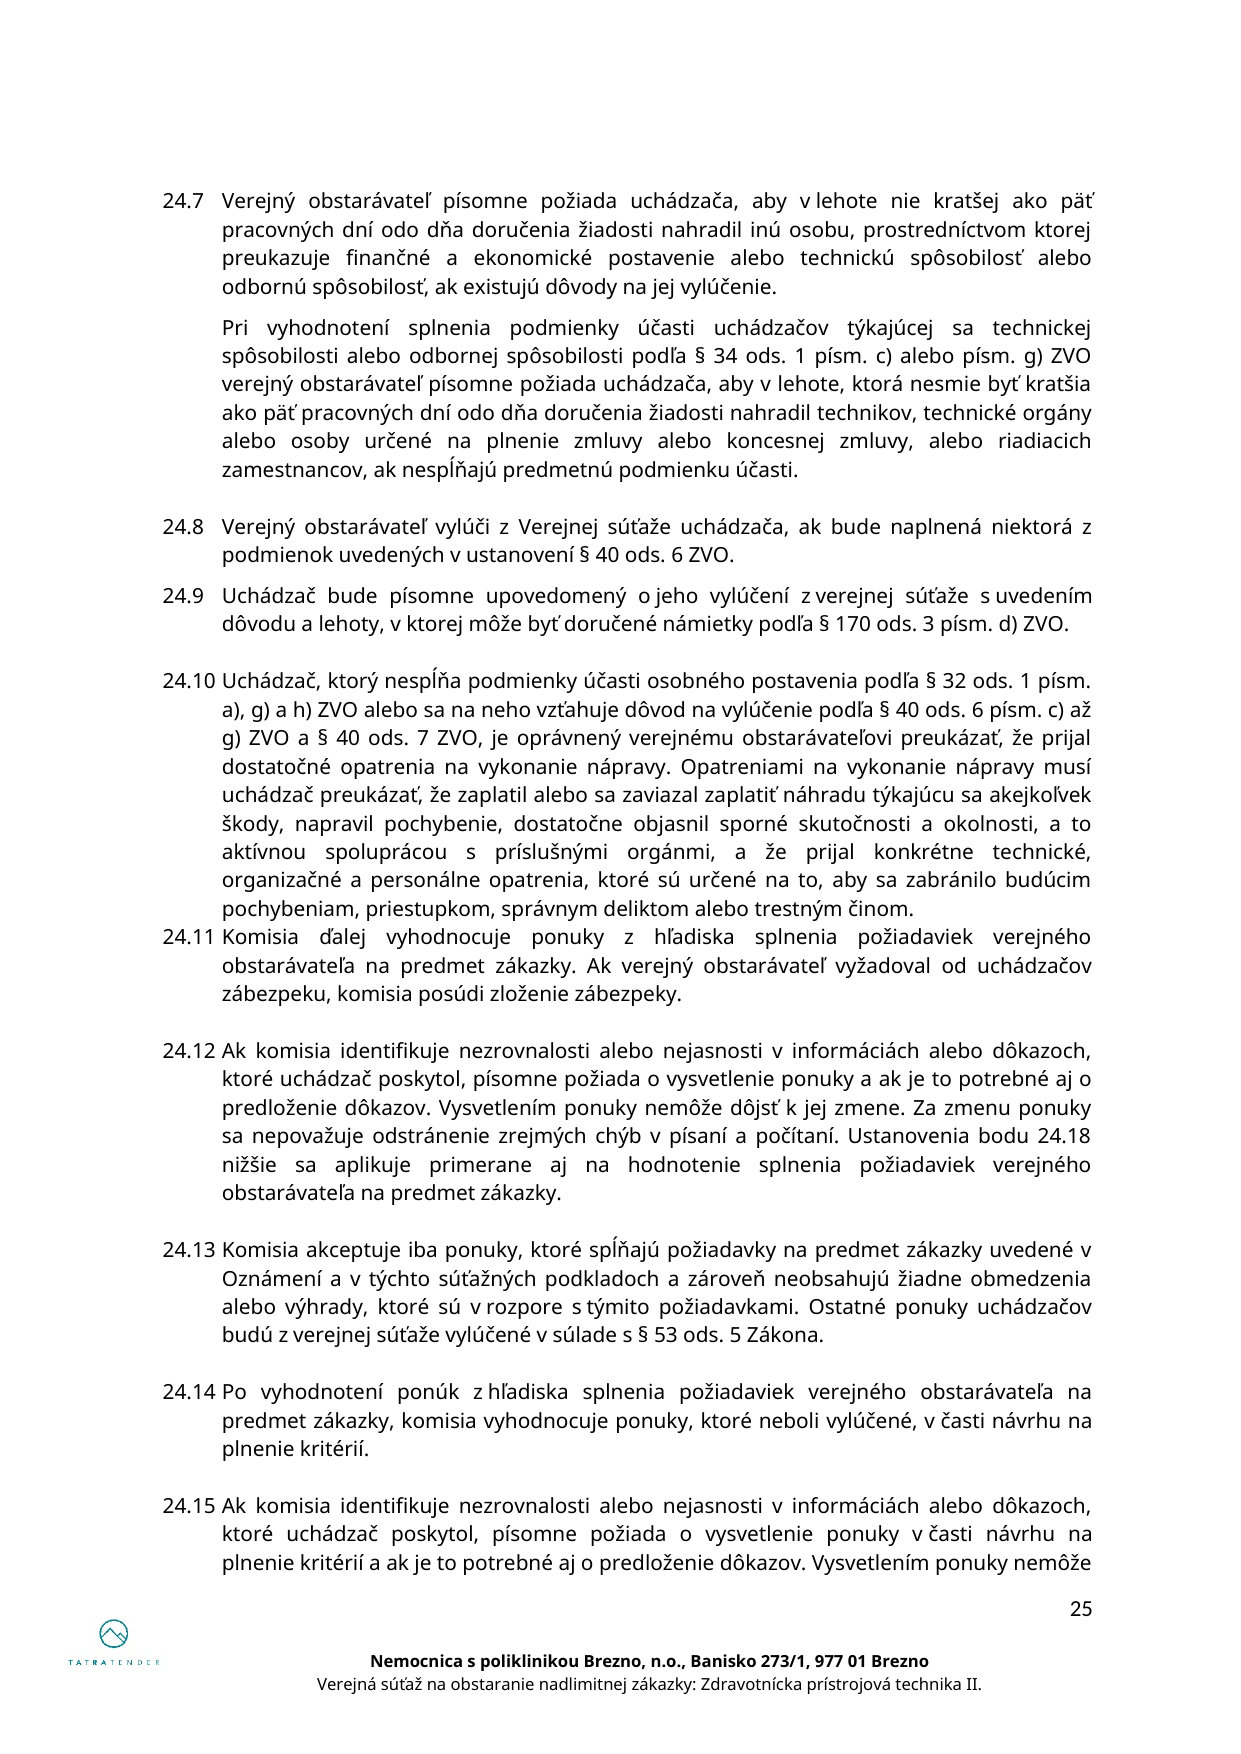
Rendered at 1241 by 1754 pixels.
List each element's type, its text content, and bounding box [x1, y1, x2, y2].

subtitle Uchádzač bude písomne upovedomený o jeho vylúčení z verejnej súťaže s uvedením dôvodu a lehoty, v ktorej môže byť doručené námietky podľa § 170 ods. 3 písm. d) ZVO. [162, 581, 1093, 638]
subtitle Uchádzač, ktorý nespĺňa podmienky účasti osobného postavenia podľa § 32 ods. 1 písm. a), g) a h) ZVO alebo sa na neho vzťahuje dôvod na vylúčenie podľa § 40 ods. 6 písm. c) až g) ZVO a § 40 ods. 7 ZVO, je oprávnený verejnému obstarávateľovi preukázať, že prijal dostatočné opatrenia na vykonanie nápravy. Opatreniami na vykonanie nápravy musí uchádzač preukázať, že zaplatil alebo sa zaviazal zaplatiť náhradu týkajúcu sa akejkoľvek škody, napravil pochybenie, dostatočne objasnil sporné skutočnosti a okolnosti, a to aktívnou spoluprácou s príslušnými orgánmi, a že prijal konkrétne technické, organizačné a personálne opatrenia, ktoré sú určené na to, aby sa zabránilo budúcim pochybeniam, priestupkom, správnym deliktom alebo trestným činom. [162, 666, 1093, 922]
subtitle Verejný obstarávateľ písomne požiada uchádzača, aby v lehote nie kratšej ako päť pracovných dní odo dňa doručenia žiadosti nahradil inú osobu, prostredníctvom ktorej preukazuje finančné a ekonomické postavenie alebo technickú spôsobilosť alebo odbornú spôsobilosť, ak existujú dôvody na jej vylúčenie. [162, 186, 1093, 300]
subtitle Komisia akceptuje iba ponuky, ktoré spĺňajú požiadavky na predmet zákazky uvedené v Oznámení a v týchto súťažných podkladoch a zároveň neobsahujú žiadne obmedzenia alebo výhrady, ktoré sú v rozpore s týmito požiadavkami. Ostatné ponuky uchádzačov budú z verejnej súťaže vylúčené v súlade s § 53 ods. 5 Zákona. [162, 1235, 1093, 1349]
subtitle Komisia ďalej vyhodnocuje ponuky z hľadiska splnenia požiadaviek verejného obstarávateľa na predmet zákazky. Ak verejný obstarávateľ vyžadoval od uchádzačov zábezpeku, komisia posúdi zloženie zábezpeky. [162, 922, 1093, 1008]
picture [47, 1596, 180, 1689]
subtitle Pri vyhodnotení splnenia podmienky účasti uchádzačov týkajúcej sa technickej spôsobilosti alebo odbornej spôsobilosti podľa § 34 ods. 1 písm. c) alebo písm. g) ZVO verejný obstarávateľ písomne požiada uchádzača, aby v lehote, ktorá nesmie byť kratšia ako päť pracovných dní odo dňa doručenia žiadosti nahradil technikov, technické orgány alebo osoby určené na plnenie zmluvy alebo koncesnej zmluvy, alebo riadiacich zamestnancov, ak nespĺňajú predmetnú podmienku účasti. [222, 313, 1093, 483]
subtitle Ak komisia identifikuje nezrovnalosti alebo nejasnosti v informáciách alebo dôkazoch, ktoré uchádzač poskytol, písomne požiada o vysvetlenie ponuky a ak je to potrebné aj o predloženie dôkazov. Vysvetlením ponuky nemôže dôjsť k jej zmene. Za zmenu ponuky sa nepovažuje odstránenie zrejmých chýb v písaní a počítaní. Ustanovenia bodu 24.18 nižšie sa aplikuje primerane aj na hodnotenie splnenia požiadaviek verejného obstarávateľa na predmet zákazky. [162, 1036, 1093, 1207]
subtitle Po vyhodnotení ponúk z hľadiska splnenia požiadaviek verejného obstarávateľa na predmet zákazky, komisia vyhodnocuje ponuky, ktoré neboli vylúčené, v časti návrhu na plnenie kritérií. [162, 1377, 1093, 1463]
subtitle Verejný obstarávateľ vylúči z Verejnej súťaže uchádzača, ak bude naplnená niektorá z podmienok uvedených v ustanovení § 40 ods. 6 ZVO. [162, 512, 1093, 569]
